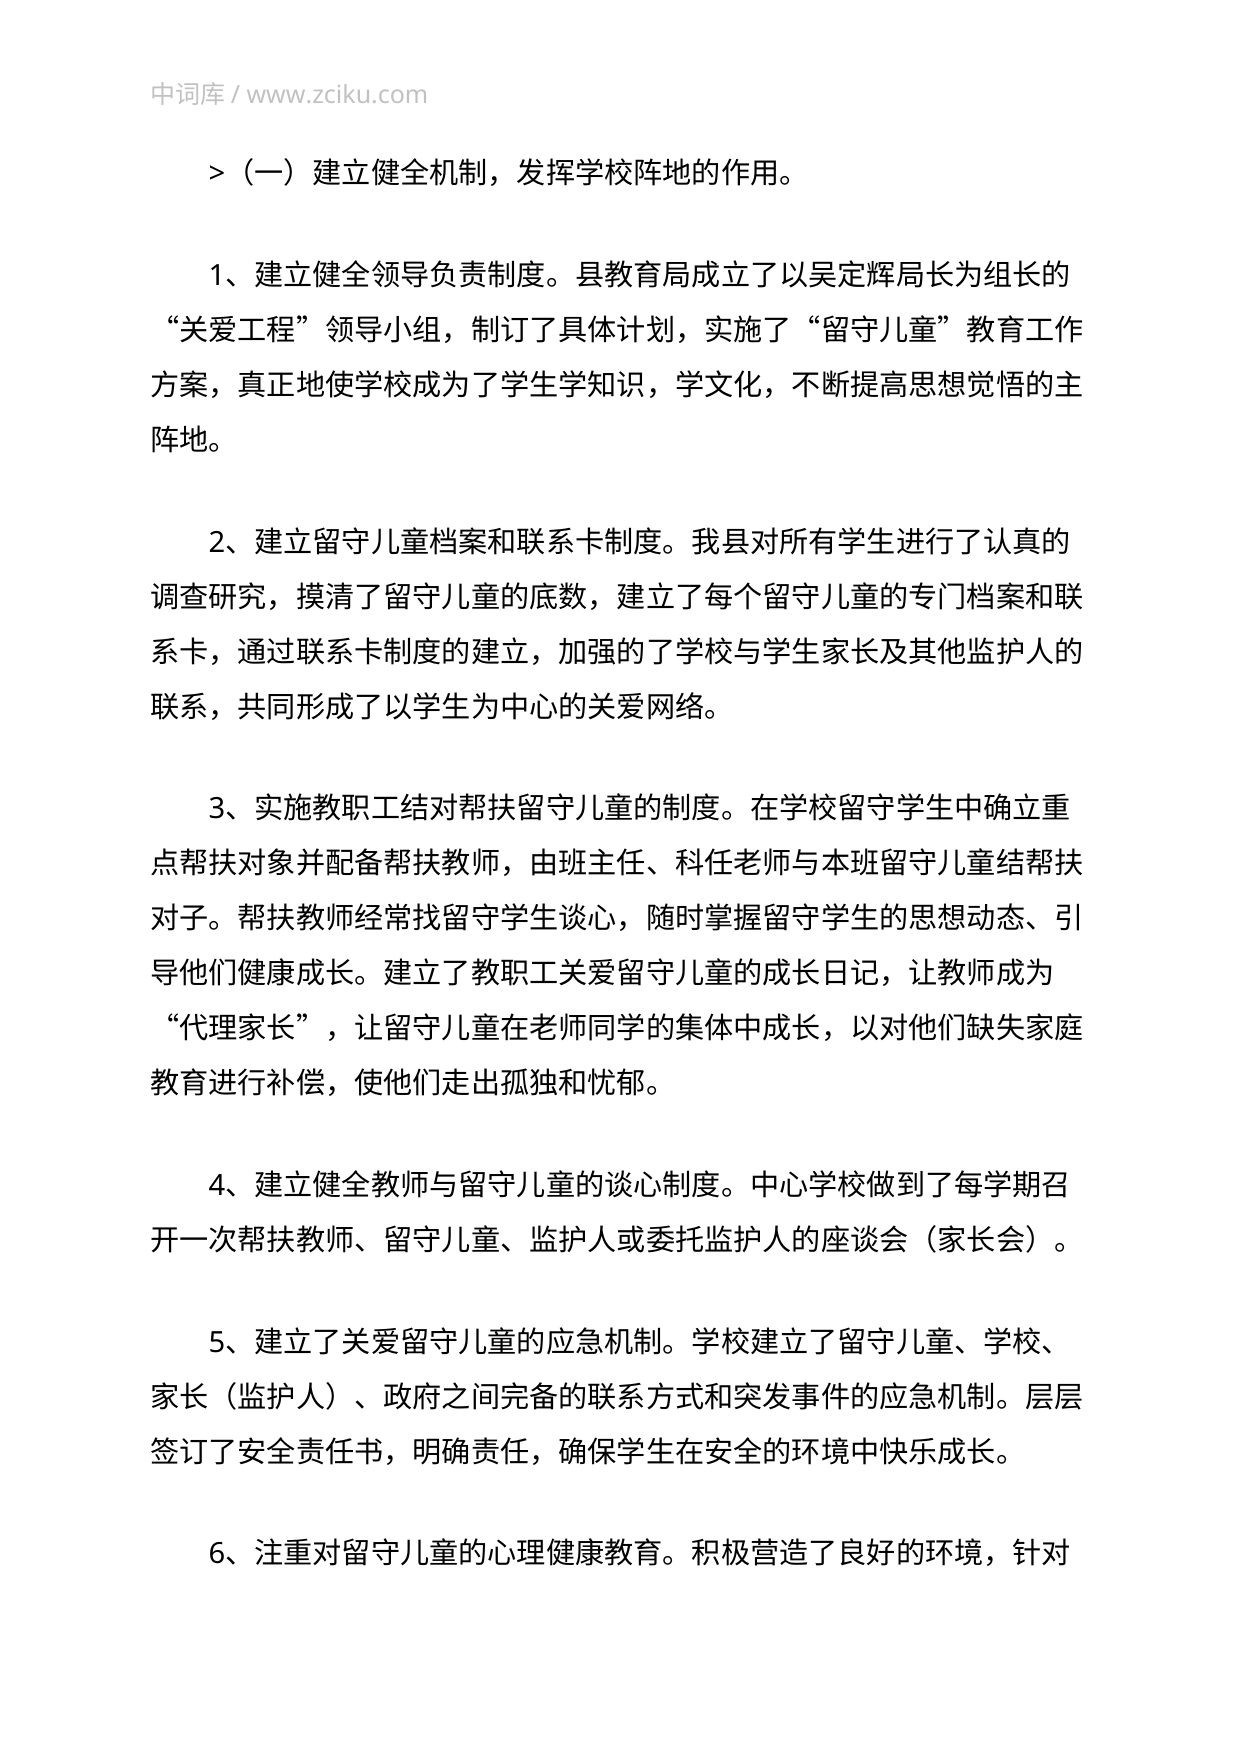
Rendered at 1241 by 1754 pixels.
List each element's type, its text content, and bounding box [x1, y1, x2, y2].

text 5、建立了关爱留守儿童的应急机制。学校建立了留守儿童、学校、家长（监护人）、政府之间完备的联系方式和突发事件的应急机制。层层签订了安全责任书，明确责任，确保学生在安全的环境中快乐成长。 [150, 1318, 1090, 1470]
text 2、建立留守儿童档案和联系卡制度。我县对所有学生进行了认真的调查研究，摸清了留守儿童的底数，建立了每个留守儿童的专门档案和联系卡，通过联系卡制度的建立，加强的了学校与学生家长及其他监护人的联系，共同形成了以学生为中心的关爱网络。 [150, 518, 1090, 726]
text 4、建立健全教师与留守儿童的谈心制度。中心学校做到了每学期召开一次帮扶教师、留守儿童、监护人或委托监护人的座谈会（家长会）。 [150, 1161, 1090, 1259]
text 3、实施教职工结对帮扶留守儿童的制度。在学校留守学生中确立重点帮扶对象并配备帮扶教师，由班主任、科任老师与本班留守儿童结帮扶对子。帮扶教师经常找留守学生谈心，随时掌握留守学生的思想动态、引导他们健康成长。建立了教职工关爱留守儿童的成长日记，让教师成为“代理家长”，让留守儿童在老师同学的集体中成长，以对他们缺失家庭教育进行补偿，使他们走出孤独和忧郁。 [150, 785, 1090, 1102]
text 1、建立健全领导负责制度。县教育局成立了以吴定辉局长为组长的“关爱工程”领导小组，制订了具体计划，实施了“留守儿童”教育工作方案，真正地使学校成为了学生学知识，学文化，不断提高思想觉悟的主阵地。 [150, 252, 1090, 459]
text >（一）建立健全机制，发挥学校阵地的作用。 [150, 150, 1090, 192]
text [150, 1530, 1090, 1572]
